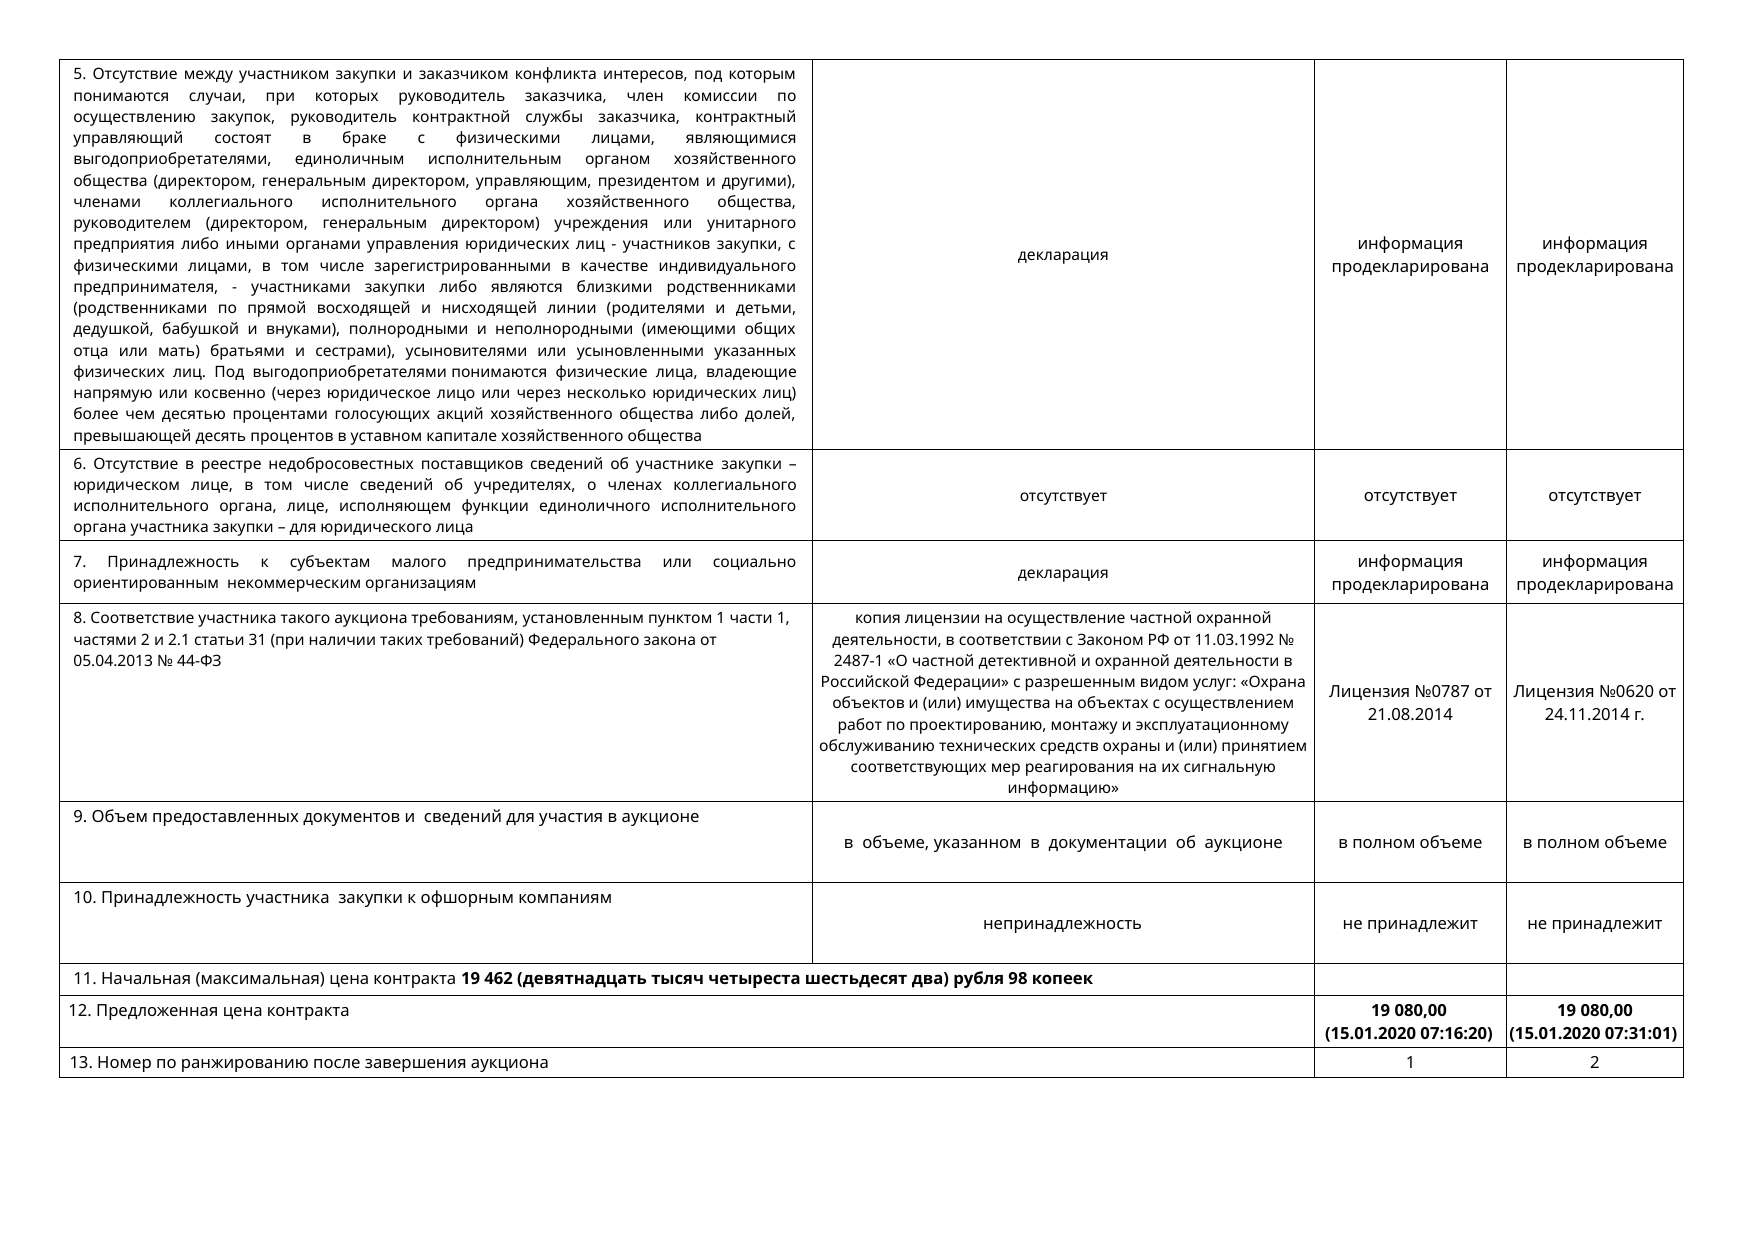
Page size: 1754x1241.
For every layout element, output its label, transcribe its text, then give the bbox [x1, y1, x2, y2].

table_cell в полном объеме [1315, 802, 1506, 882]
table_cell 7. Принадлежность к субъектам малого предпринимательства или социально ориентированным некоммерческим организациям [60, 541, 812, 603]
table_cell 2 [1507, 1048, 1683, 1077]
table_cell информация продекларирована [1315, 541, 1506, 603]
table_cell 1 [1315, 1048, 1506, 1077]
table_cell не принадлежит [1315, 883, 1506, 963]
table_cell 6. Отсутствие в реестре недобросовестных поставщиков сведений об участнике закупки – юридическом лице, в том числе сведений об учредителях, о членах коллегиального исполнительного органа, лице, исполняющем функции единоличного исполнительного органа участника закупки – для юридического лица [60, 450, 812, 540]
table_cell 10. Принадлежность участника закупки к офшорным компаниям [60, 883, 812, 963]
table_cell информация продекларирована [1507, 541, 1683, 603]
table_cell 13. Номер по ранжированию после завершения аукциона [60, 1048, 1314, 1077]
table_cell 5. Отсутствие между участником закупки и заказчиком конфликта интересов, под которым понимаются случаи, при которых руководитель заказчика, член комиссии по осуществлению закупок, руководитель контрактной службы заказчика, контрактный управляющий состоят в браке с физическими лицами, являющимися выгодоприобретателями, единоличным исполнительным органом хозяйственного общества (директором, генеральным директором, управляющим, президентом и другими), членами коллегиального исполнительного органа хозяйственного общества, руководителем (директором, генеральным директором) учреждения или унитарного предприятия либо иными органами управления юридических лиц - участников закупки, с физическими лицами, в том числе зарегистрированными в качестве индивидуального предпринимателя, - участниками закупки либо являются близкими родственниками (родственниками по прямой восходящей и нисходящей линии (родителями и детьми, дедушкой, бабушкой и внуками), полнородными и неполнородными (имеющими общих отца или мать) братьями и сестрами), усыновителями или усыновленными указанных физических лиц. Под выгодоприобретателями понимаются физические лица, владеющие напрямую или косвенно (через юридическое лицо или через несколько юридических лиц) более чем десятью процентами голосующих акций хозяйственного общества либо долей, превышающей десять процентов в уставном капитале хозяйственного общества [60, 60, 812, 448]
table_cell копия лицензии на осуществление частной охранной деятельности, в соответствии с Законом РФ от 11.03.1992 № 2487-1 «О частной детективной и охранной деятельности в Российской Федерации» с разрешенным видом услуг: «Охрана объектов и (или) имущества на объектах с осуществлением работ по проектированию, монтажу и эксплуатационному обслуживанию технических средств охраны и (или) принятием соответствующих мер реагирования на их сигнальную информацию» [813, 604, 1314, 801]
table_cell 12. Предложенная цена контракта [60, 996, 1314, 1047]
table_cell Лицензия №0620 от 24.11.2014 г. [1507, 604, 1683, 801]
table_cell 19 080,00 (15.01.2020 07:16:20) [1315, 996, 1506, 1047]
table_cell 9. Объем предоставленных документов и сведений для участия в аукционе [60, 802, 812, 882]
table_cell в полном объеме [1507, 802, 1683, 882]
table_cell декларация [813, 541, 1314, 603]
table_cell [1315, 964, 1506, 995]
table_cell [1507, 964, 1683, 995]
table_cell Лицензия №0787 от 21.08.2014 [1315, 604, 1506, 801]
table_cell отсутствует [813, 450, 1314, 540]
table_cell в объеме, указанном в документации об аукционе [813, 802, 1314, 882]
table_cell 11. Начальная (максимальная) цена контракта 19 462 (девятнадцать тысяч четыреста шестьдесят два) рубля 98 копеек [60, 964, 1314, 995]
table_cell непринадлежность [813, 883, 1314, 963]
table_cell отсутствует [1315, 450, 1506, 540]
table_cell отсутствует [1507, 450, 1683, 540]
table_cell 8. Соответствие участника такого аукциона требованиям, установленным пунктом 1 части 1, частями 2 и 2.1 статьи 31 (при наличии таких требований) Федерального закона от 05.04.2013 № 44-ФЗ [60, 604, 812, 801]
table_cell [1315, 60, 1506, 448]
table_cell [1507, 60, 1683, 448]
table_cell 19 080,00 (15.01.2020 07:31:01) [1507, 996, 1683, 1047]
table_cell декларация [813, 60, 1314, 448]
table_cell не принадлежит [1507, 883, 1683, 963]
